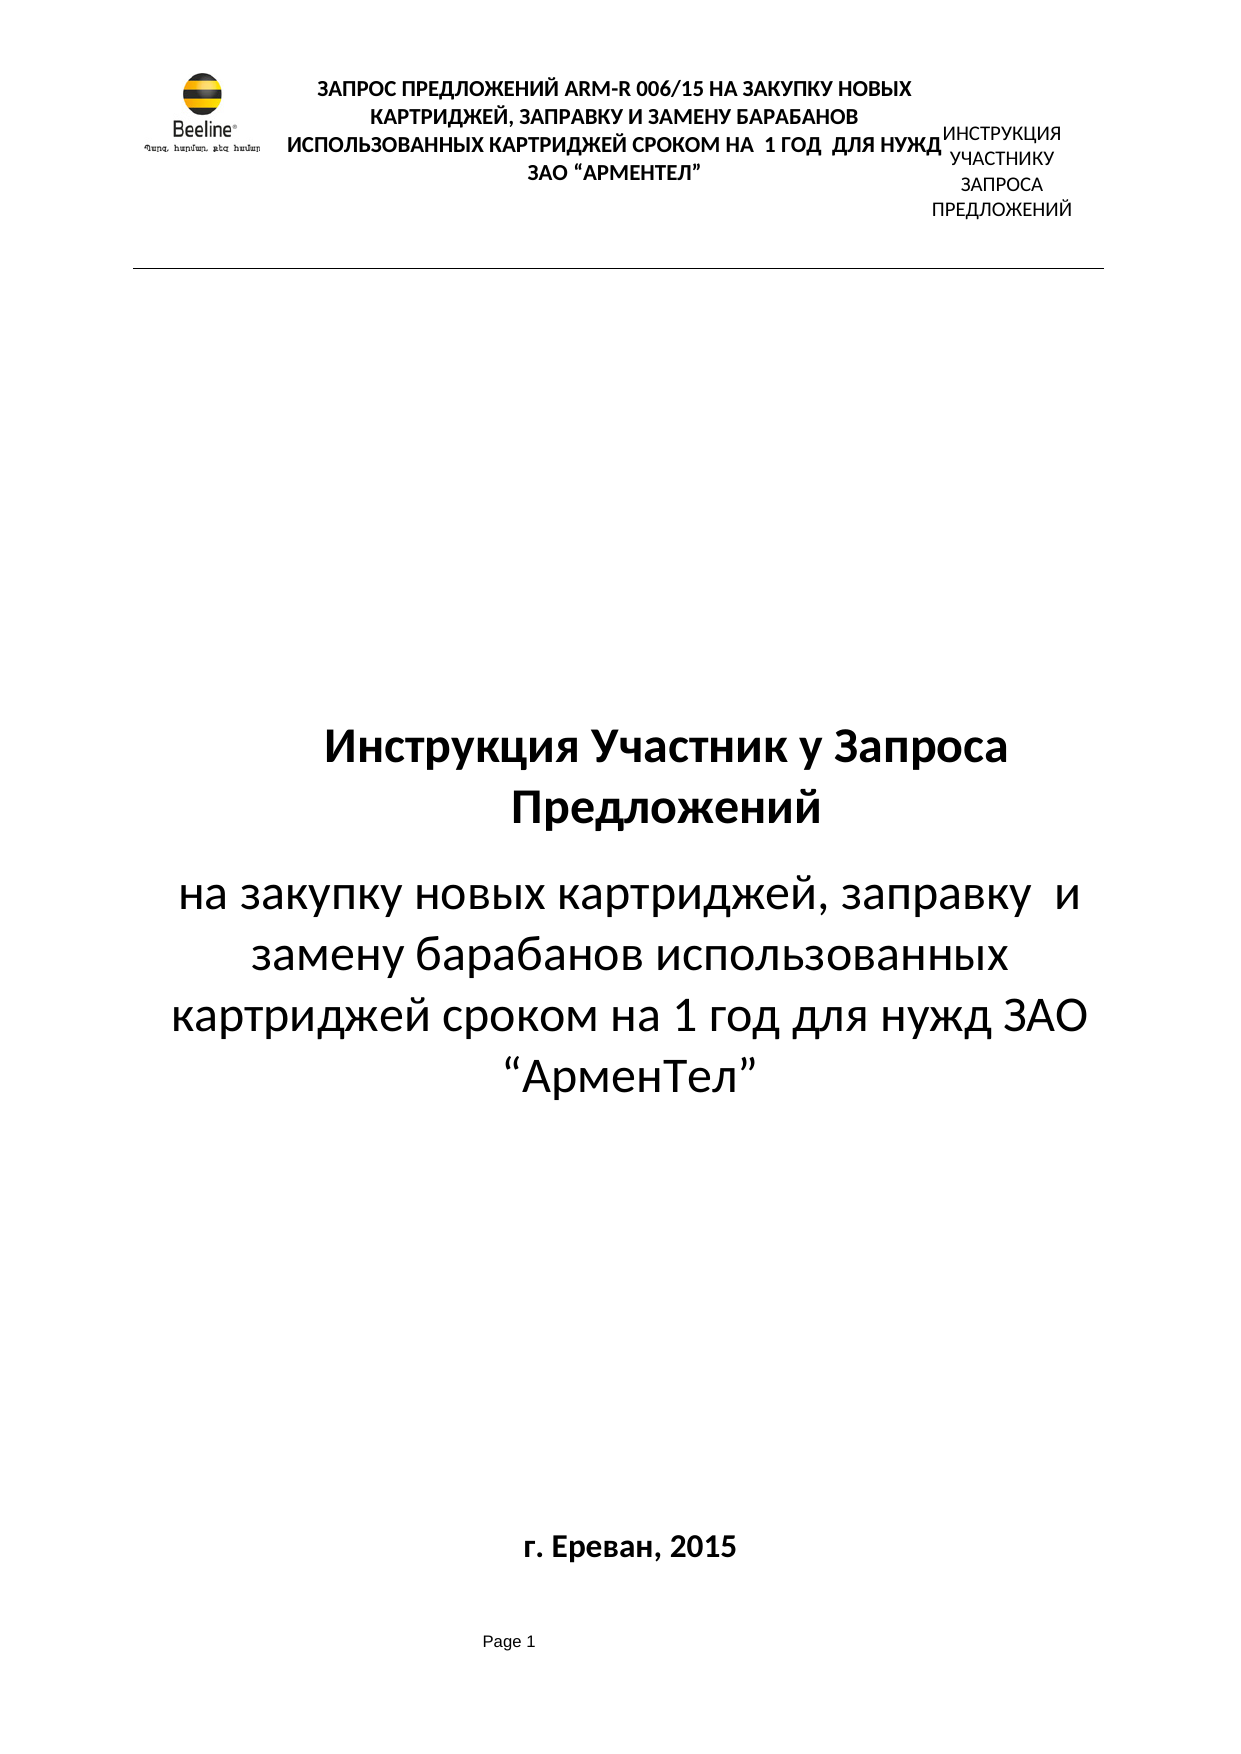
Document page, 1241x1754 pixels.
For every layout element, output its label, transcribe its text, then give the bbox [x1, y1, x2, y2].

text г. Ереван, 2015 [133, 1525, 1127, 1566]
text Инструкция Участник у Запроса Предложений [207, 714, 1127, 836]
picture [144, 73, 260, 152]
text на закупку новых картриджей, заправку и замену барабанов использованных картриджей сроком на 1 год для нужд ЗАО “АрменТел” [133, 861, 1127, 1105]
